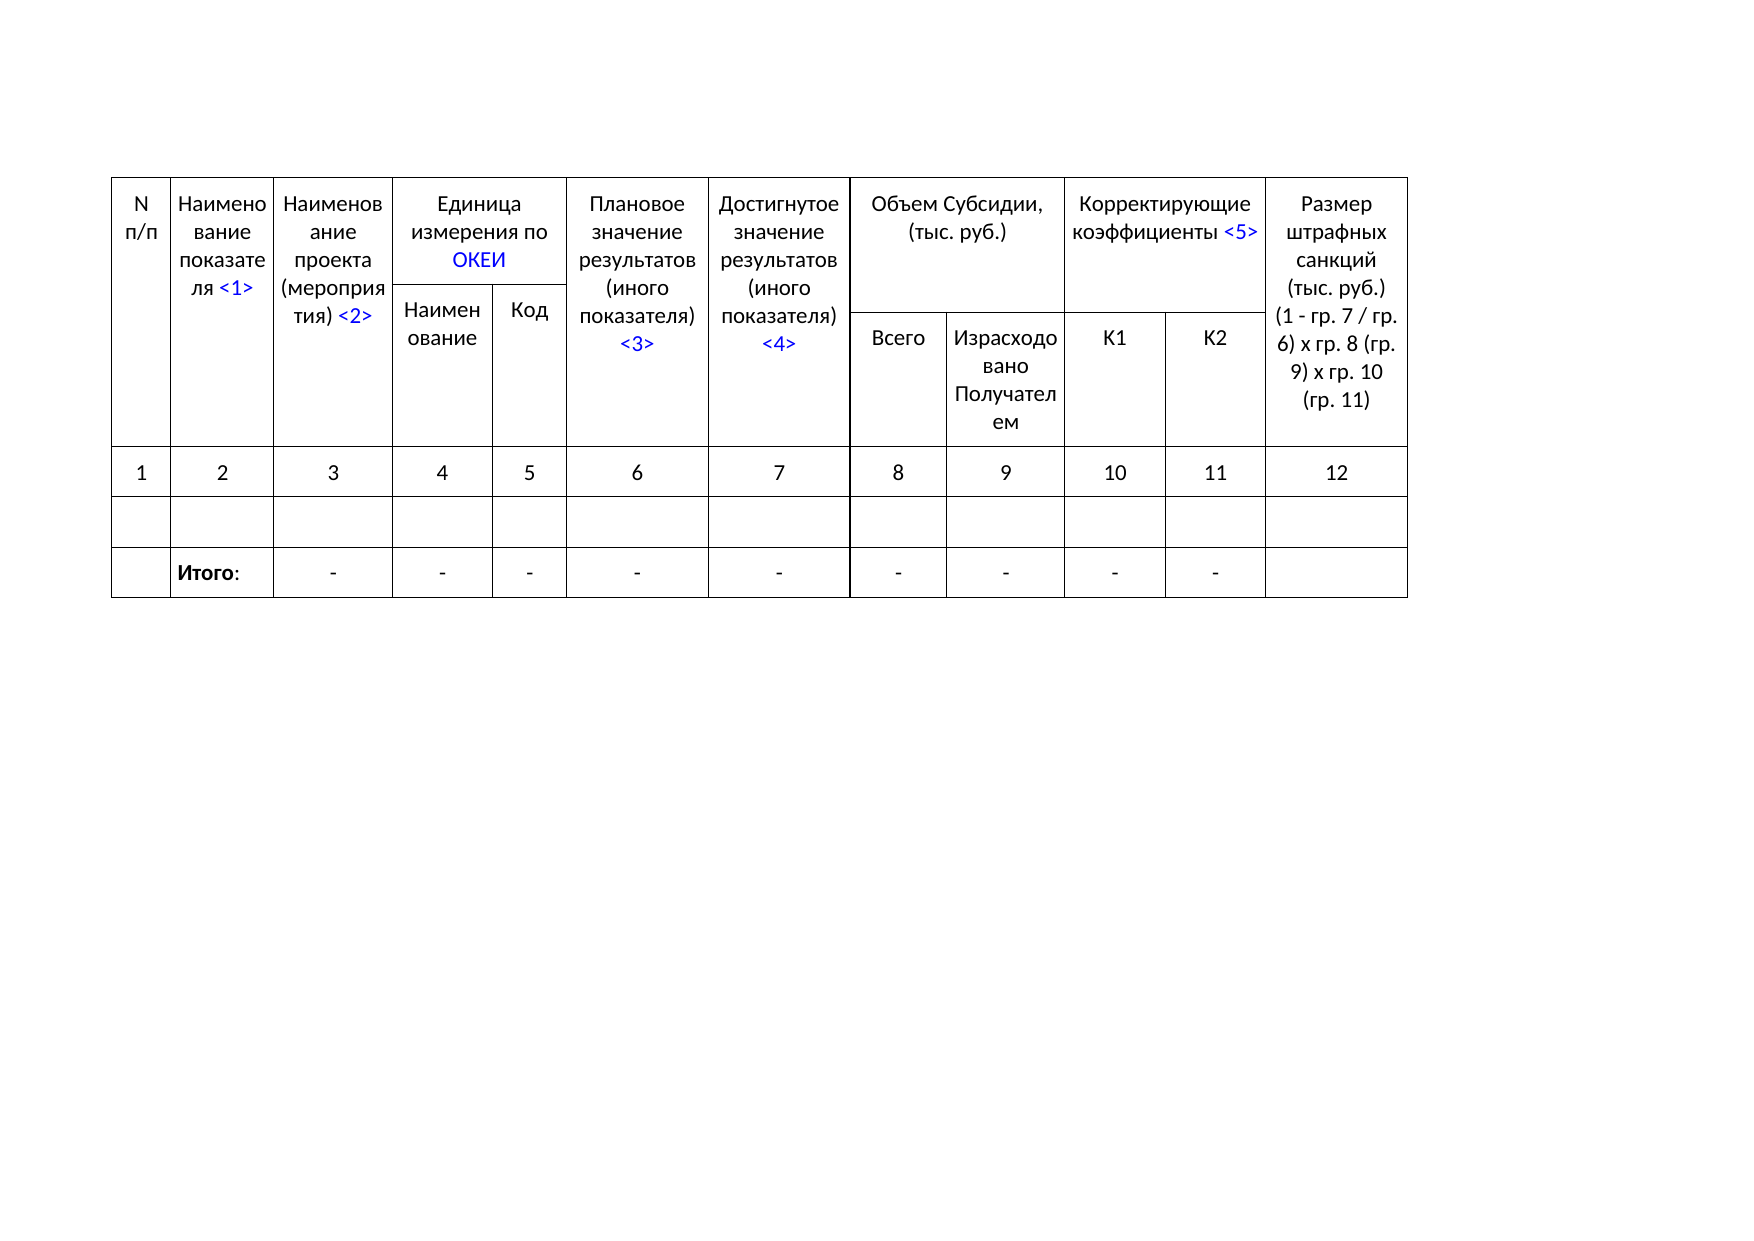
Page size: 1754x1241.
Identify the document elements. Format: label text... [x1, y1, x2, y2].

table_cell 1 [112, 447, 170, 496]
table_cell K2 [1166, 313, 1265, 446]
table_cell - [274, 548, 392, 597]
table_cell [1166, 497, 1265, 547]
table_header Объем Субсидии, (тыс. руб.) [851, 178, 1064, 312]
table_cell Наименование [393, 285, 492, 446]
table_cell [1065, 497, 1165, 547]
table_cell [393, 497, 492, 547]
table_header Достигнутое значение результатов (иного показателя) <4> [709, 178, 849, 446]
table_cell 3 [274, 447, 392, 496]
table_cell - [393, 548, 492, 597]
table_cell - [851, 548, 946, 597]
table_cell [709, 497, 849, 547]
table_cell - [567, 548, 708, 597]
table_cell Всего [851, 313, 946, 446]
table_cell [112, 548, 170, 597]
table_cell - [947, 548, 1064, 597]
table_header Наименование проекта (мероприятия) <2> [274, 178, 392, 446]
table_cell 11 [1166, 447, 1265, 496]
table_cell [274, 497, 392, 547]
table_cell - [1065, 548, 1165, 597]
table_cell Израсходовано Получателем [947, 313, 1064, 446]
table_cell [1266, 548, 1407, 597]
table_cell 4 [393, 447, 492, 496]
table_header Плановое значение результатов (иного показателя) <3> [567, 178, 708, 446]
table_cell 7 [709, 447, 849, 496]
table_cell 10 [1065, 447, 1165, 496]
table_cell [171, 497, 273, 547]
table_header N п/п [112, 178, 170, 446]
table_cell [112, 497, 170, 547]
table_header Корректирующие коэффициенты <5> [1065, 178, 1265, 312]
table_cell 9 [947, 447, 1064, 496]
table_cell [567, 497, 708, 547]
table_cell 6 [567, 447, 708, 496]
table_cell Код [493, 285, 566, 446]
table_cell - [1166, 548, 1265, 597]
table_header Единица измерения по ОКЕИ [393, 178, 566, 283]
table_cell [851, 497, 946, 547]
table_cell 12 [1266, 447, 1407, 496]
table_cell 8 [851, 447, 946, 496]
table_header Размер штрафных санкций (тыс. руб.) (1 - гр. 7 / гр. 6) x гр. 8 (гр. 9) x гр. 10 (гр. 11) [1266, 178, 1407, 446]
table_cell Итого: [171, 548, 273, 597]
table_cell K1 [1065, 313, 1165, 446]
table_cell - [493, 548, 566, 597]
table_header Наименование показателя <1> [171, 178, 273, 446]
table_cell [1266, 497, 1407, 547]
table_cell 2 [171, 447, 273, 496]
table_cell 5 [493, 447, 566, 496]
table_cell [493, 497, 566, 547]
table_cell [947, 497, 1064, 547]
table_cell - [709, 548, 849, 597]
